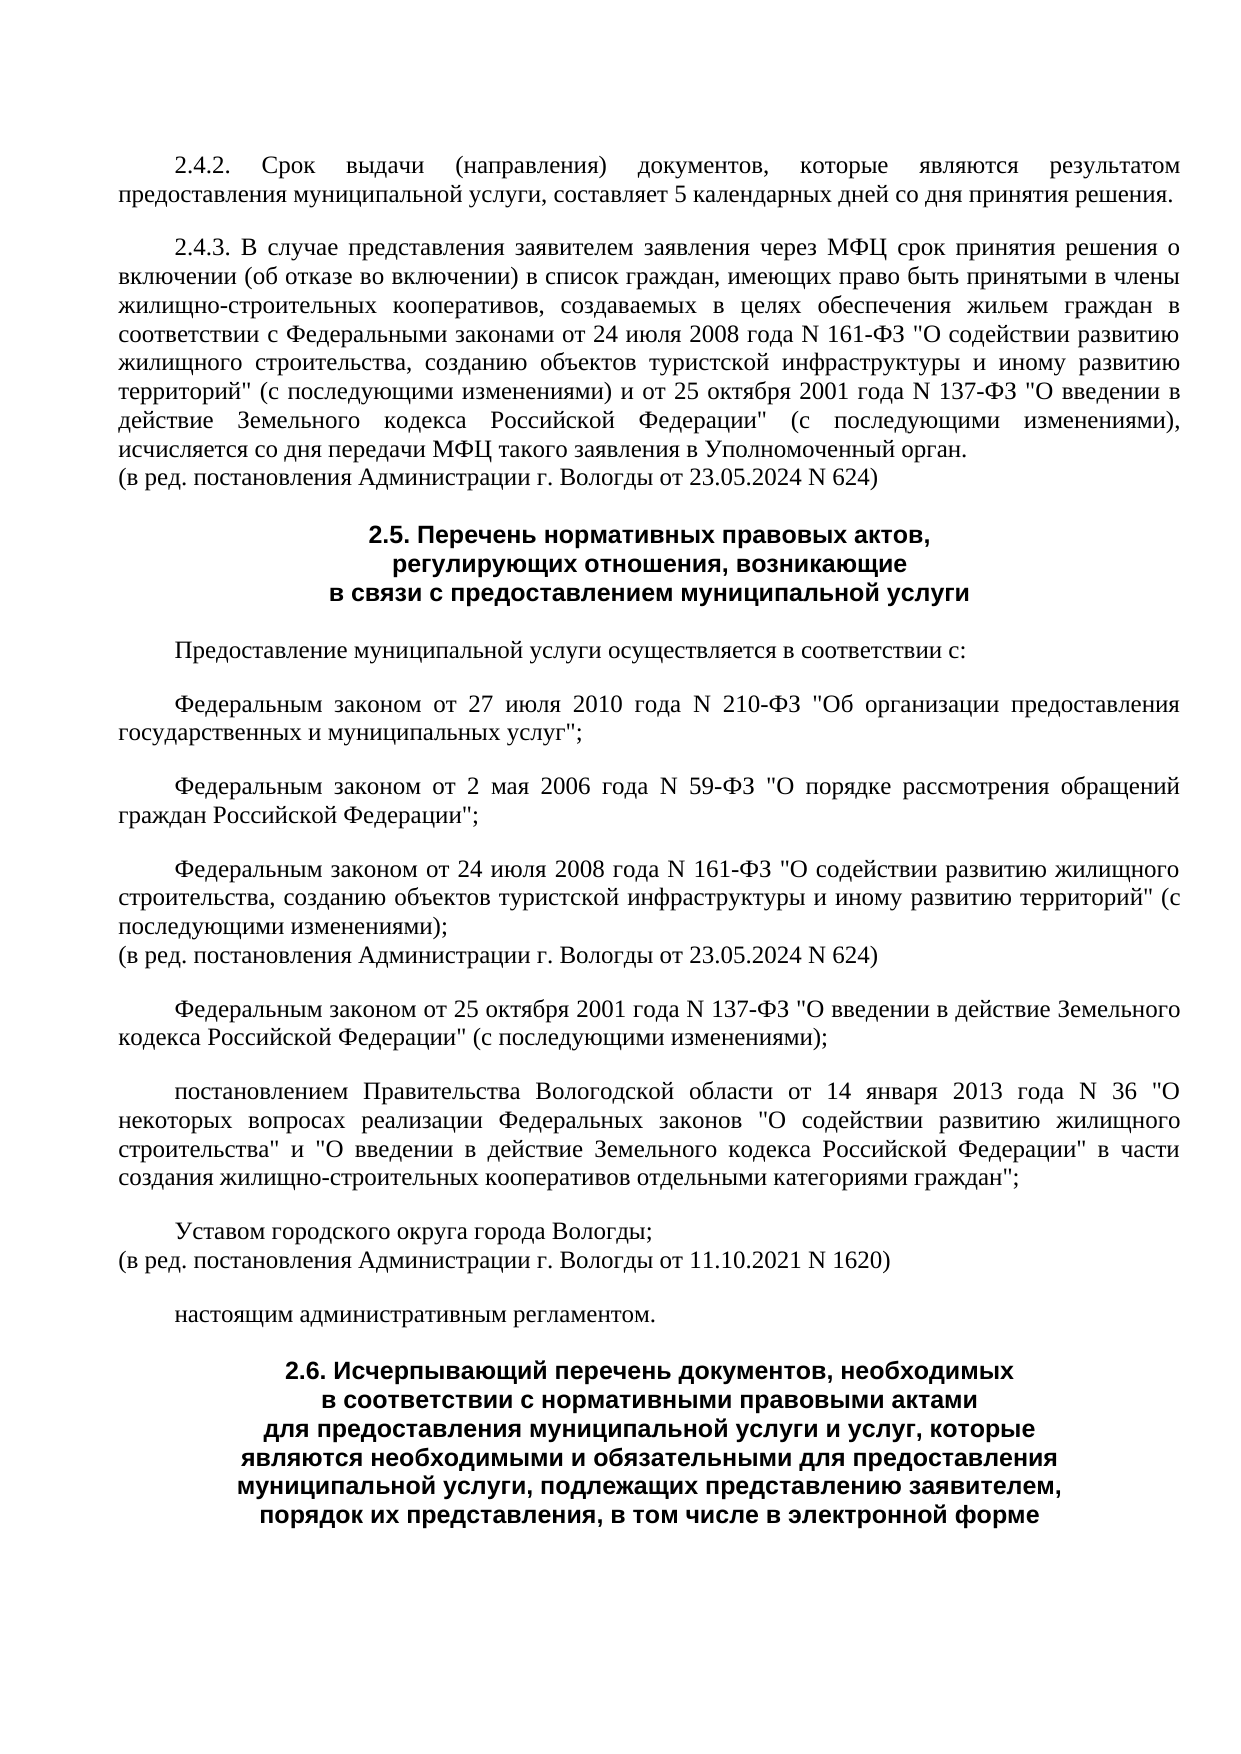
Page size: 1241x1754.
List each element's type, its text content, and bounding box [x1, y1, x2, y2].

text 2.4.3. В случае представления заявителем заявления через МФЦ срок принятия решения о включении (об отказе во включении) в список граждан, имеющих право быть принятыми в члены жилищно-строительных кооперативов, создаваемых в целях обеспечения жильем граждан в соответствии с Федеральными законами от 24 июля 2008 года N 161-ФЗ "О содействии развитию жилищного строительства, созданию объектов туристской инфраструктуры и иному развитию территорий" (с последующими изменениями) и от 25 октября 2001 года N 137-ФЗ "О введении в действие Земельного кодекса Российской Федерации" (с последующими изменениями), исчисляется со дня передачи МФЦ такого заявления в Уполномоченный орган. [118, 232, 1181, 462]
text (в ред. постановления Администрации г. Вологды от 23.05.2024 N 624) [118, 940, 1181, 969]
text Федеральным законом от 24 июля 2008 года N 161-ФЗ "О содействии развитию жилищного строительства, созданию объектов туристской инфраструктуры и иному развитию территорий" (с последующими изменениями); [118, 854, 1181, 940]
text настоящим административным регламентом. [118, 1299, 1181, 1327]
title 2.5. Перечень нормативных правовых актов, [118, 520, 1181, 549]
title муниципальной услуги, подлежащих представлению заявителем, [118, 1471, 1181, 1500]
text Федеральным законом от 2 мая 2006 года N 59-ФЗ "О порядке рассмотрения обращений граждан Российской Федерации"; [118, 771, 1181, 829]
title 2.6. Исчерпывающий перечень документов, необходимых [118, 1356, 1181, 1385]
title для предоставления муниципальной услуги и услуг, которые [118, 1414, 1181, 1442]
title являются необходимыми и обязательными для предоставления [118, 1442, 1181, 1471]
text Предоставление муниципальной услуги осуществляется в соответствии с: [118, 635, 1181, 664]
title порядок их представления, в том числе в электронной форме [118, 1500, 1181, 1529]
title регулирующих отношения, возникающие [118, 549, 1181, 577]
text Федеральным законом от 25 октября 2001 года N 137-ФЗ "О введении в действие Земельного кодекса Российской Федерации" (с последующими изменениями); [118, 994, 1181, 1051]
text Уставом городского округа города Вологды; [118, 1216, 1181, 1245]
title в соответствии с нормативными правовыми актами [118, 1385, 1181, 1414]
text (в ред. постановления Администрации г. Вологды от 23.05.2024 N 624) [118, 462, 1181, 491]
text Федеральным законом от 27 июля 2010 года N 210-ФЗ "Об организации предоставления государственных и муниципальных услуг"; [118, 689, 1181, 746]
text 2.4.2. Срок выдачи (направления) документов, которые являются результатом предоставления муниципальной услуги, составляет 5 календарных дней со дня принятия решения. [118, 150, 1181, 207]
text постановлением Правительства Вологодской области от 14 января 2013 года N 36 "О некоторых вопросах реализации Федеральных законов "О содействии развитию жилищного строительства" и "О введении в действие Земельного кодекса Российской Федерации" в части создания жилищно-строительных кооперативов отдельными категориями граждан"; [118, 1076, 1181, 1191]
title в связи с предоставлением муниципальной услуги [118, 577, 1181, 606]
text (в ред. постановления Администрации г. Вологды от 11.10.2021 N 1620) [118, 1245, 1181, 1274]
